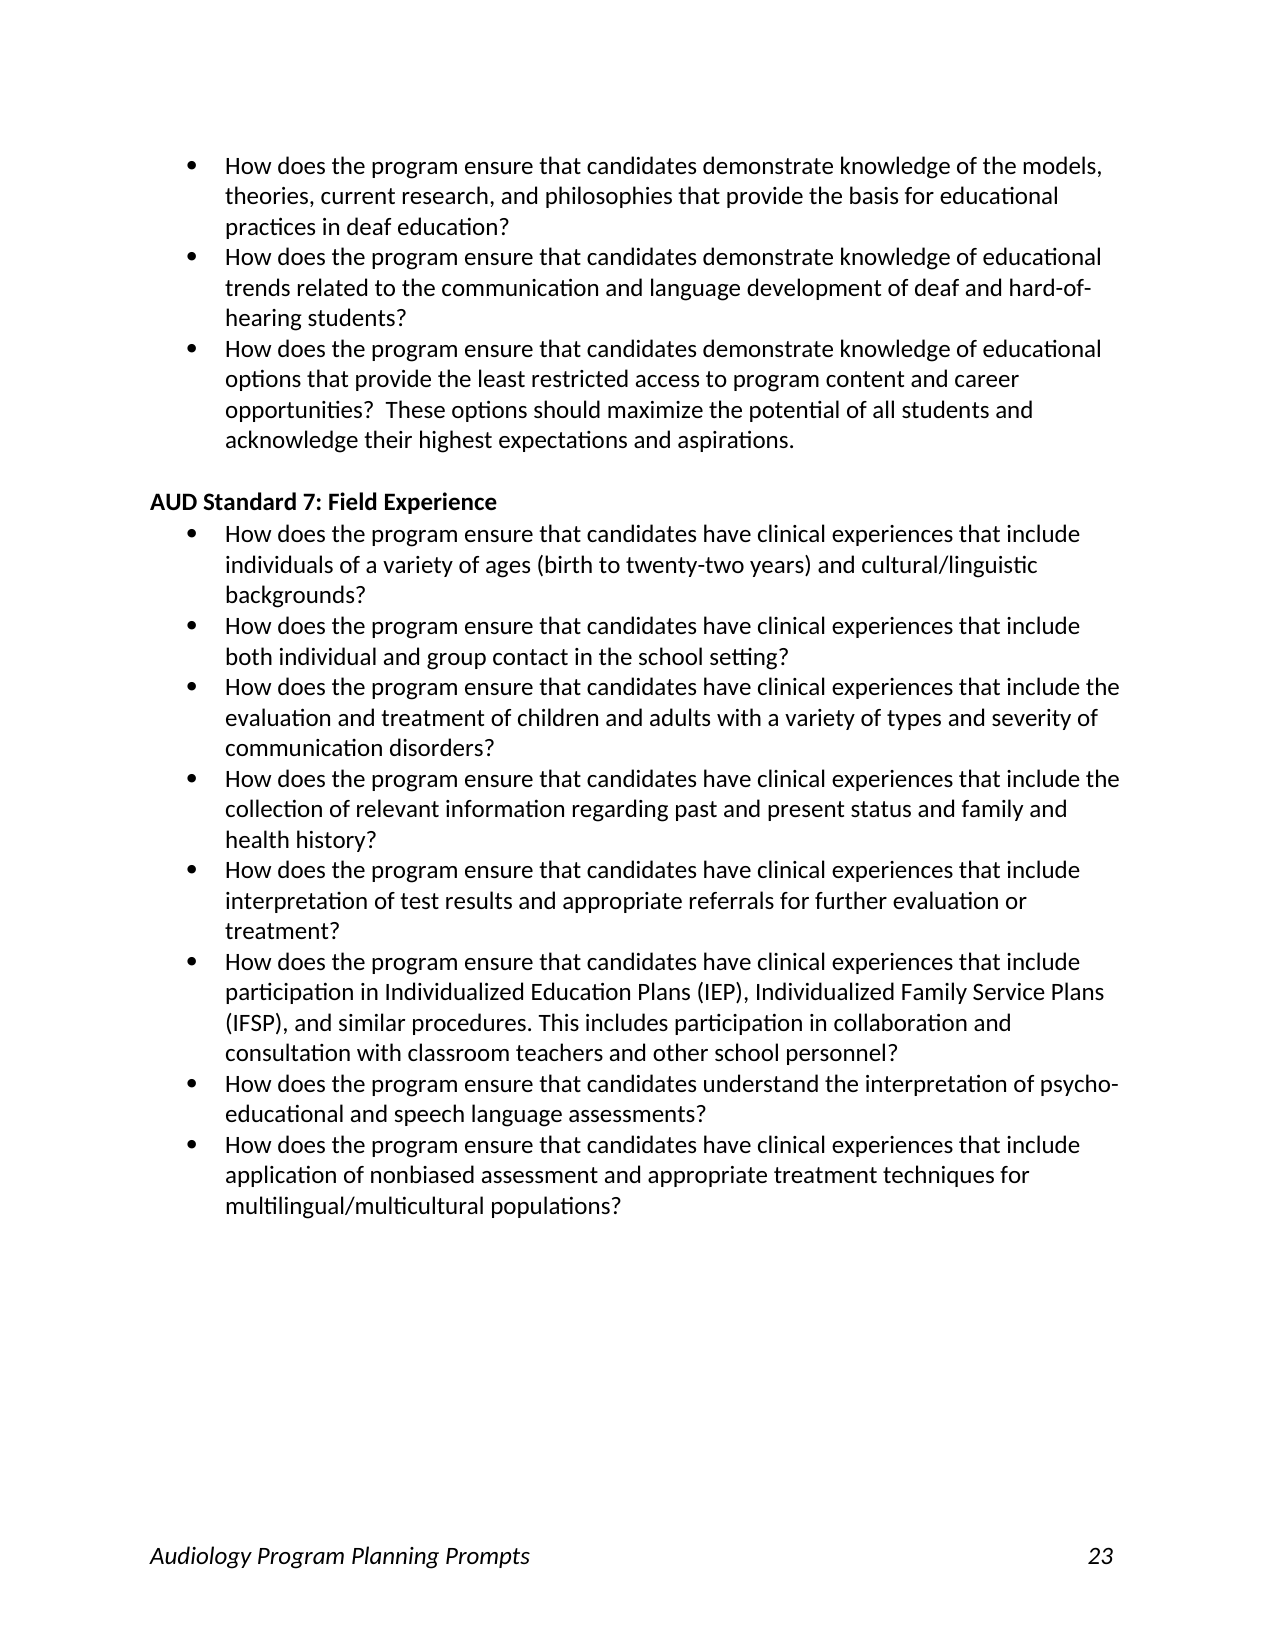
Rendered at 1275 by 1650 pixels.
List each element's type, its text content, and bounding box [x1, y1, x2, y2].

list How does the program ensure that candidates have clinical experiences that include both individual and group contact in the school setting? [187, 610, 1125, 671]
list How does the program ensure that candidates have clinical experiences that include interpretation of test results and appropriate referrals for further evaluation or treatment? [187, 854, 1125, 946]
list How does the program ensure that candidates have clinical experiences that include participation in Individualized Education Plans (IEP), Individualized Family Service Plans (IFSP), and similar procedures. This includes participation in collaboration and consultation with classroom teachers and other school personnel? [187, 946, 1125, 1068]
list How does the program ensure that candidates understand the interpretation of psycho-educational and speech language assessments? [187, 1068, 1125, 1129]
list How does the program ensure that candidates have clinical experiences that include the collection of relevant information regarding past and present status and family and health history? [187, 763, 1125, 854]
subtitle AUD Standard 7: Field Experience [150, 486, 1125, 516]
list How does the program ensure that candidates demonstrate knowledge of educational trends related to the communication and language development of deaf and hard-of-hearing students? [187, 242, 1125, 333]
list How does the program ensure that candidates have clinical experiences that include individuals of a variety of ages (birth to twenty-two years) and cultural/linguistic backgrounds? [187, 519, 1125, 610]
list How does the program ensure that candidates demonstrate knowledge of the models, theories, current research, and philosophies that provide the basis for educational practices in deaf education? [187, 150, 1125, 242]
list How does the program ensure that candidates demonstrate knowledge of educational options that provide the least restricted access to program content and career opportunities? These options should maximize the potential of all students and acknowledge their highest expectations and aspirations. [187, 333, 1125, 455]
list How does the program ensure that candidates have clinical experiences that include the evaluation and treatment of children and adults with a variety of types and severity of communication disorders? [187, 671, 1125, 763]
list How does the program ensure that candidates have clinical experiences that include application of nonbiased assessment and appropriate treatment techniques for multilingual/multicultural populations? [187, 1129, 1125, 1221]
